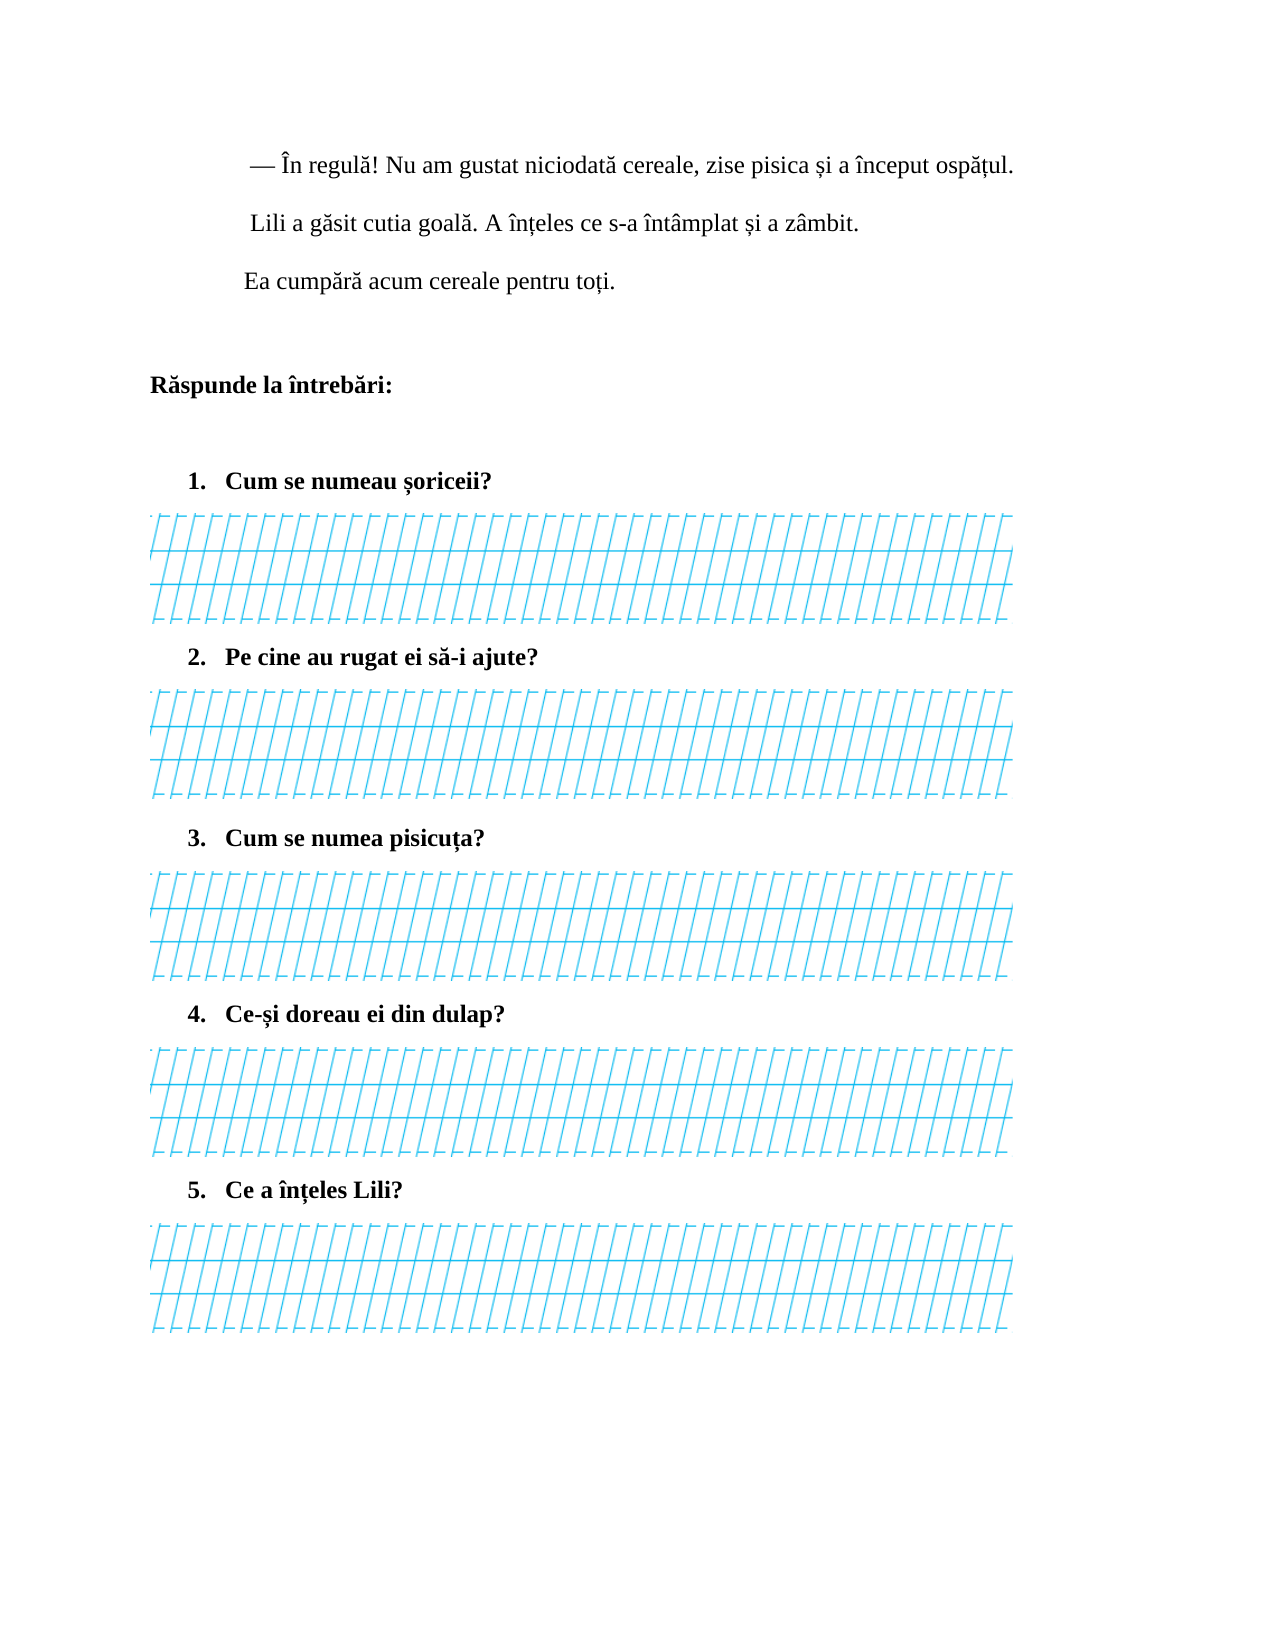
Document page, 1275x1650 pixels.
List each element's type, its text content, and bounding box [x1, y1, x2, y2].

picture [150, 513, 1013, 624]
picture [150, 1223, 1013, 1333]
picture [150, 1047, 1013, 1157]
list Cum se numeau șoriceii? [187, 466, 1125, 495]
list Cum se numea pisicuța? [187, 823, 1125, 852]
list Ce a înțeles Lili? [187, 1175, 1125, 1204]
text — În regulă! Nu am gustat niciodată cereale, zise pisica și a început ospățul. [150, 150, 1125, 179]
text Lili a găsit cutia goală. A înțeles ce s-a întâmplat și a zâmbit. [150, 208, 1125, 237]
list Ce-și doreau ei din dulap? [187, 999, 1125, 1028]
text Răspunde la întrebări: [150, 371, 1125, 399]
list Pe cine au rugat ei să-i ajute? [187, 642, 1125, 671]
picture [150, 689, 1013, 799]
text Ea cumpără acum cereale pentru toți. [150, 266, 1125, 294]
picture [150, 871, 1013, 981]
